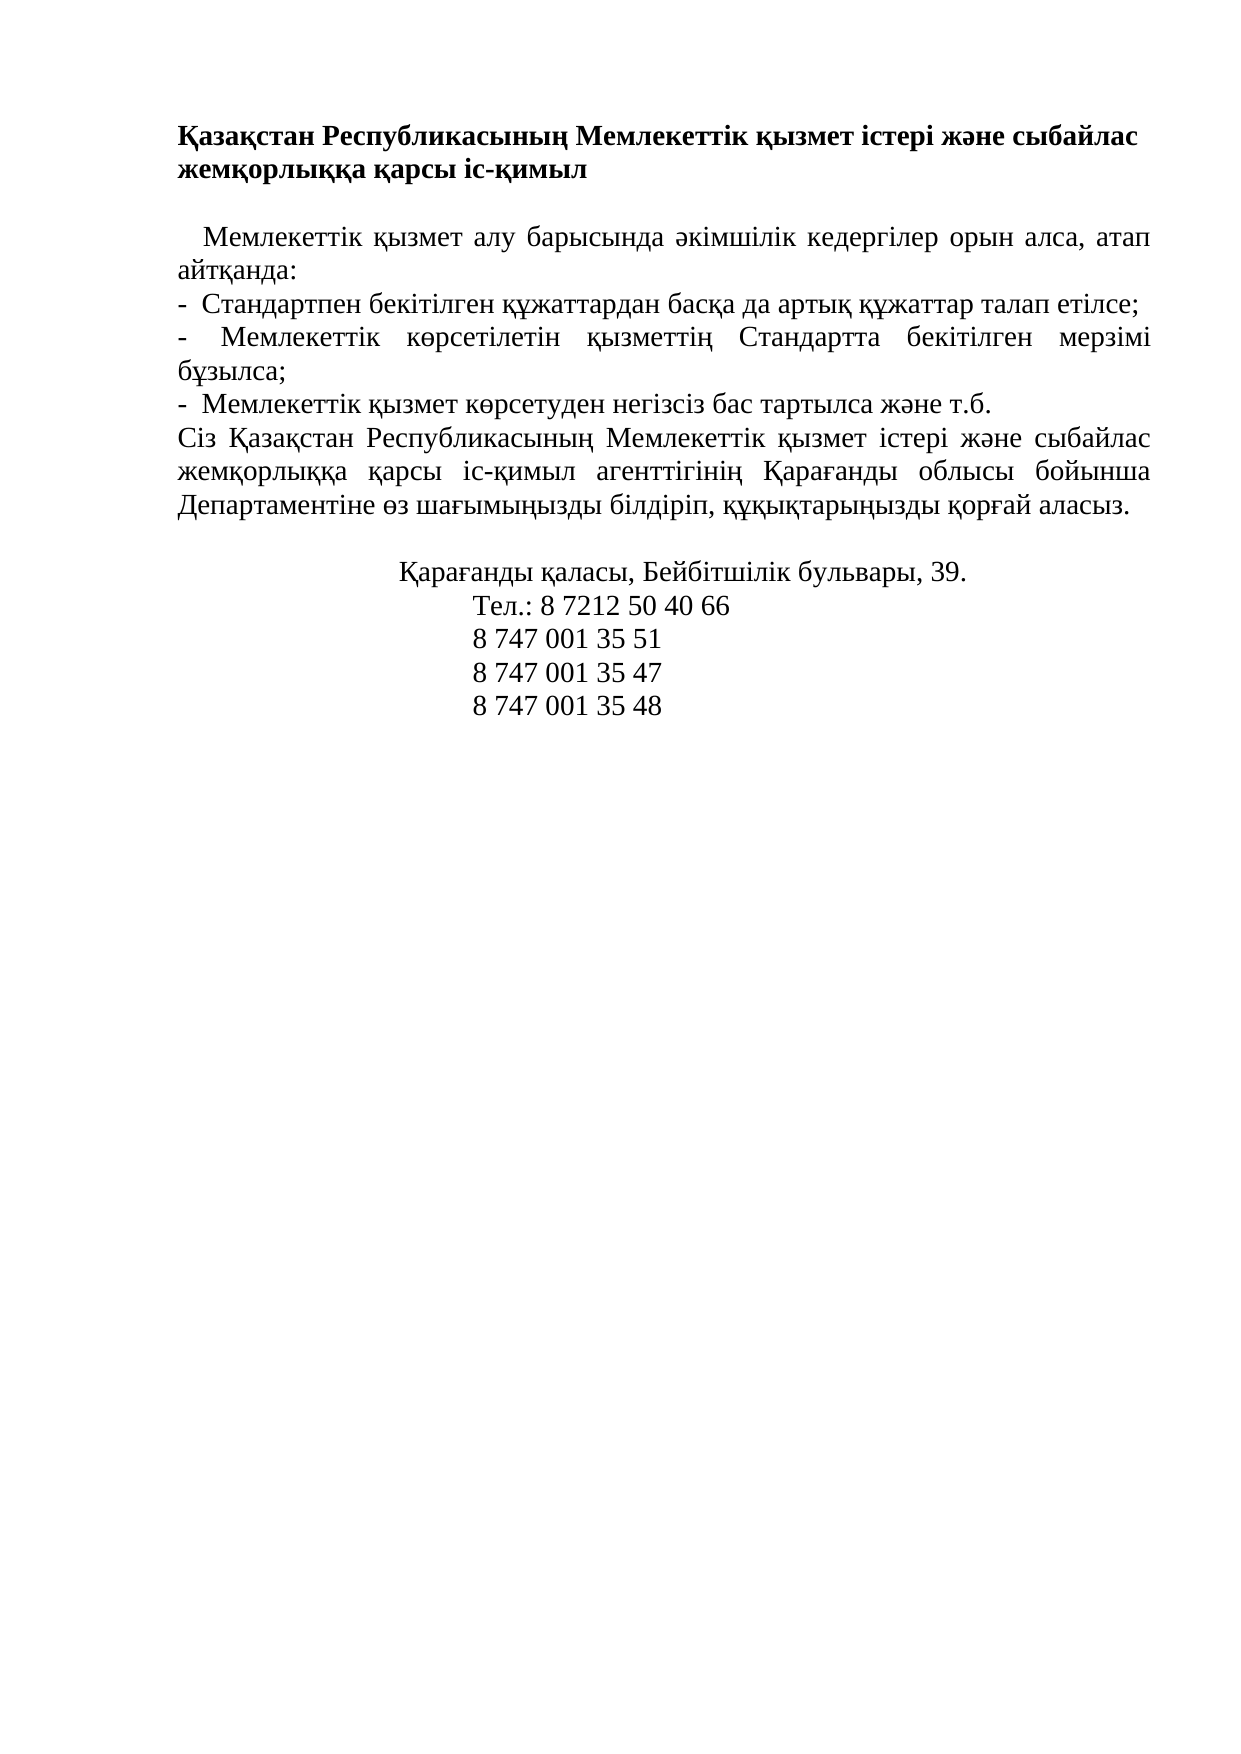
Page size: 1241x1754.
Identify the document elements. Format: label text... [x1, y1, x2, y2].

text 8 747 001 35 51 [472, 621, 1152, 655]
text Қарағанды қаласы, Бейбітшілік бульвары, 39. [398, 554, 1152, 588]
text Мемлекеттік қызмет алу барысында әкімшілік кедергілер орын алса, атап айтқанда: [177, 219, 1152, 286]
text Тел.: 8 7212 50 40 66 [472, 588, 1152, 621]
text 8 747 001 35 47 [472, 655, 1152, 688]
text Қазақстан Республикасының Мемлекеттік қызмет істері және сыбайлас жемқорлыққа қарсы іс-қимыл [177, 118, 1152, 185]
text - Мемлекеттік көрсетілетін қызметтің Стандартта бекітілген мерзімі бұзылса; [177, 319, 1152, 386]
text - Стандартпен бекітілген құжаттардан басқа да артық құжаттар талап етілсе; [177, 286, 1152, 319]
text - Мемлекеттік қызмет көрсетуден негізсіз бас тартылса және т.б. [177, 386, 1152, 420]
text Сіз Қазақстан Республикасының Мемлекеттік қызмет істері және сыбайлас жемқорлыққа қарсы іс-қимыл агенттігінің Қарағанды облысы бойынша Департаментіне өз шағымыңызды білдіріп, құқықтарыңызды қорғай аласыз. [177, 420, 1152, 521]
text 8 747 001 35 48 [472, 688, 1152, 722]
